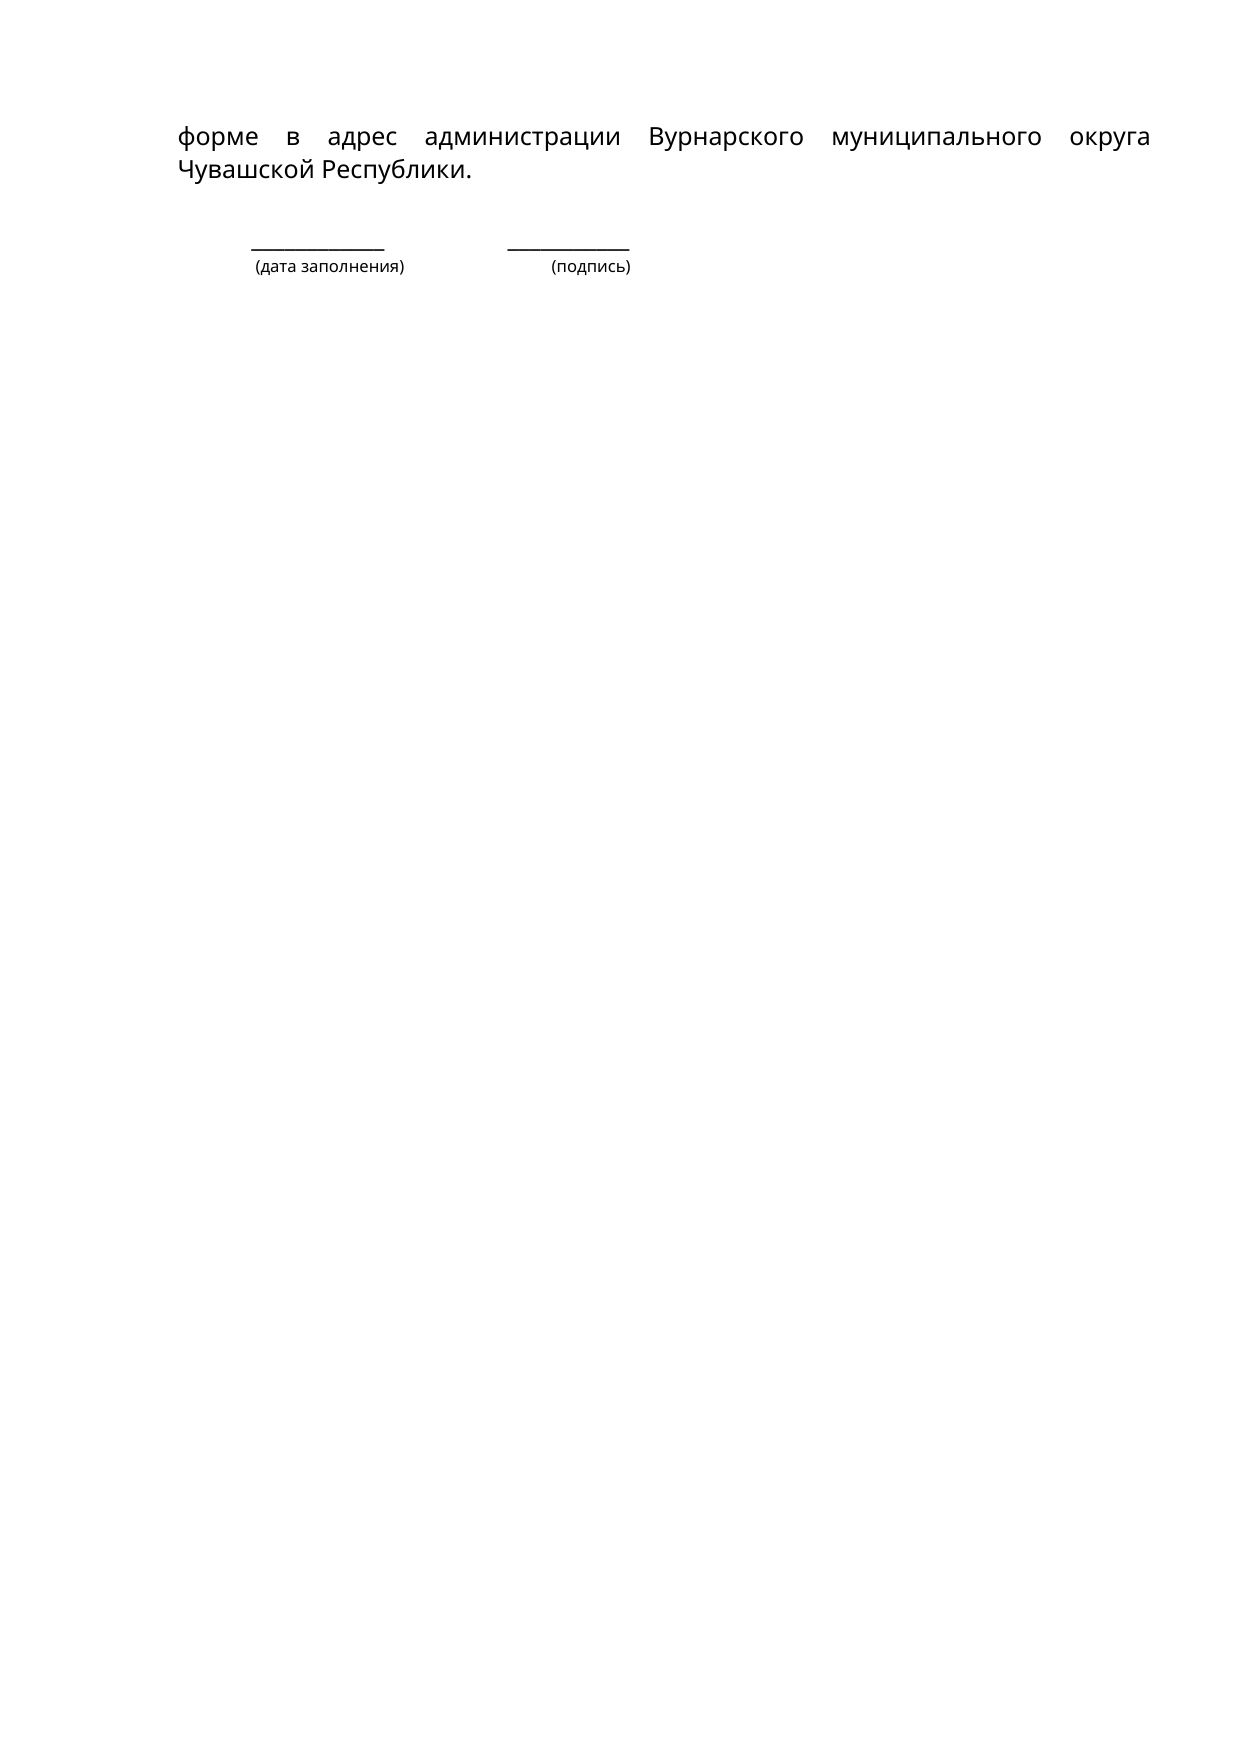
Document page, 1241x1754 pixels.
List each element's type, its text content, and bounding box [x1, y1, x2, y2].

text ____________ ___________ [177, 220, 1152, 254]
text (дата заполнения) (подпись) [177, 254, 1152, 277]
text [177, 118, 1152, 186]
